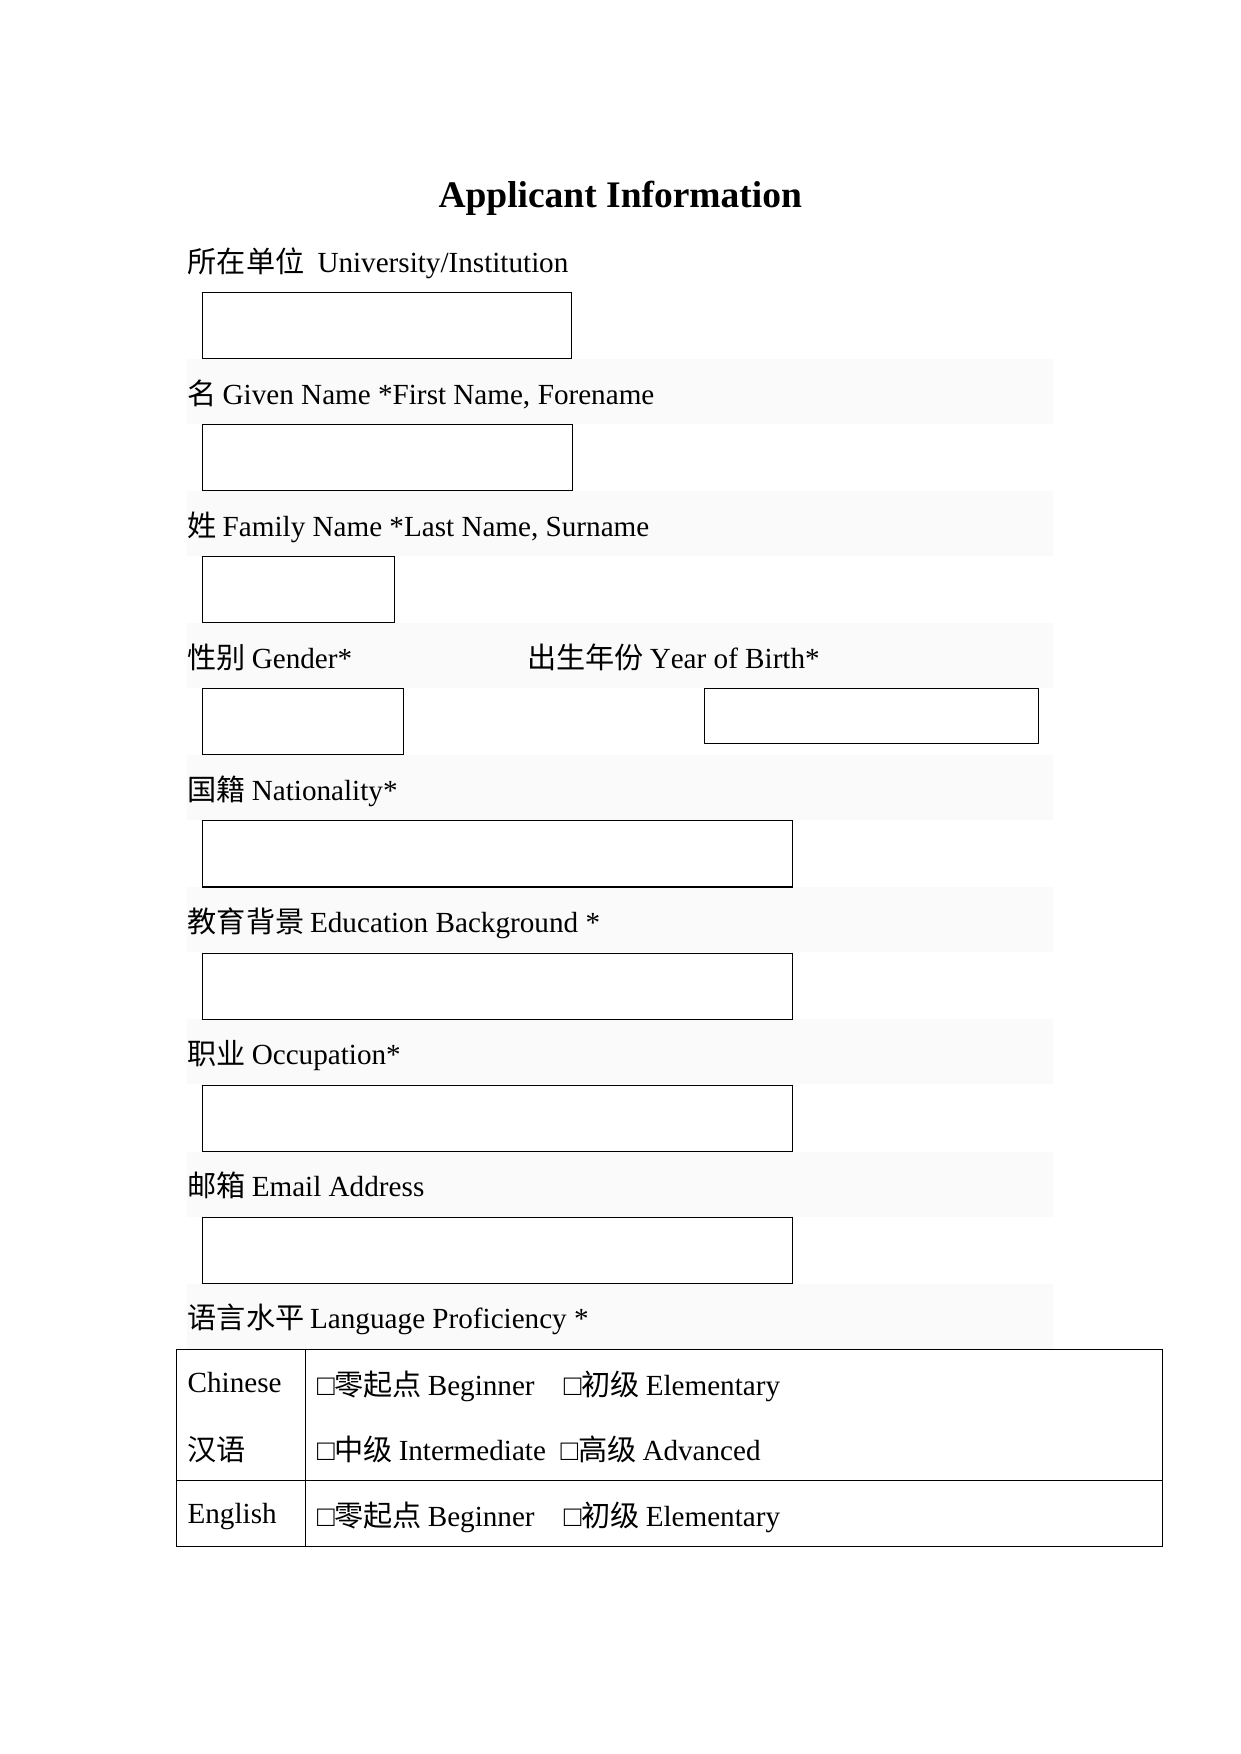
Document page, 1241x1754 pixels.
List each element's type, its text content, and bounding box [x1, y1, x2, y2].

table_header [203, 689, 403, 754]
table_header [203, 821, 792, 886]
table_header [203, 425, 572, 490]
table_header [203, 293, 571, 358]
list 所在单位 University/Institution [187, 227, 1053, 292]
table_header [203, 1086, 792, 1151]
table_cell English 英语 [177, 1481, 305, 1546]
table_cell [306, 1481, 1162, 1546]
text 名Given Name *First Name, Forename [187, 359, 1053, 424]
list Applicant Information [187, 162, 1053, 227]
table_header □零起点Beginner □初级Elementary □中级Intermediate □高级Advanced [306, 1350, 1162, 1480]
table_header [203, 954, 792, 1018]
text 职业Occupation* [187, 1019, 1053, 1084]
text 语言水平Language Proficiency * [187, 1284, 1053, 1349]
text 姓Family Name *Last Name, Surname [187, 491, 1053, 556]
text 教育背景Education Background * [187, 887, 1053, 952]
table_header [203, 1218, 792, 1283]
text 邮箱Email Address [187, 1152, 1053, 1217]
text 国籍Nationality* [187, 755, 1053, 820]
table_header Chinese 汉语 [177, 1350, 305, 1480]
text 性别Gender* 出生年份Year of Birth* [187, 623, 1053, 688]
table_header [203, 557, 394, 622]
